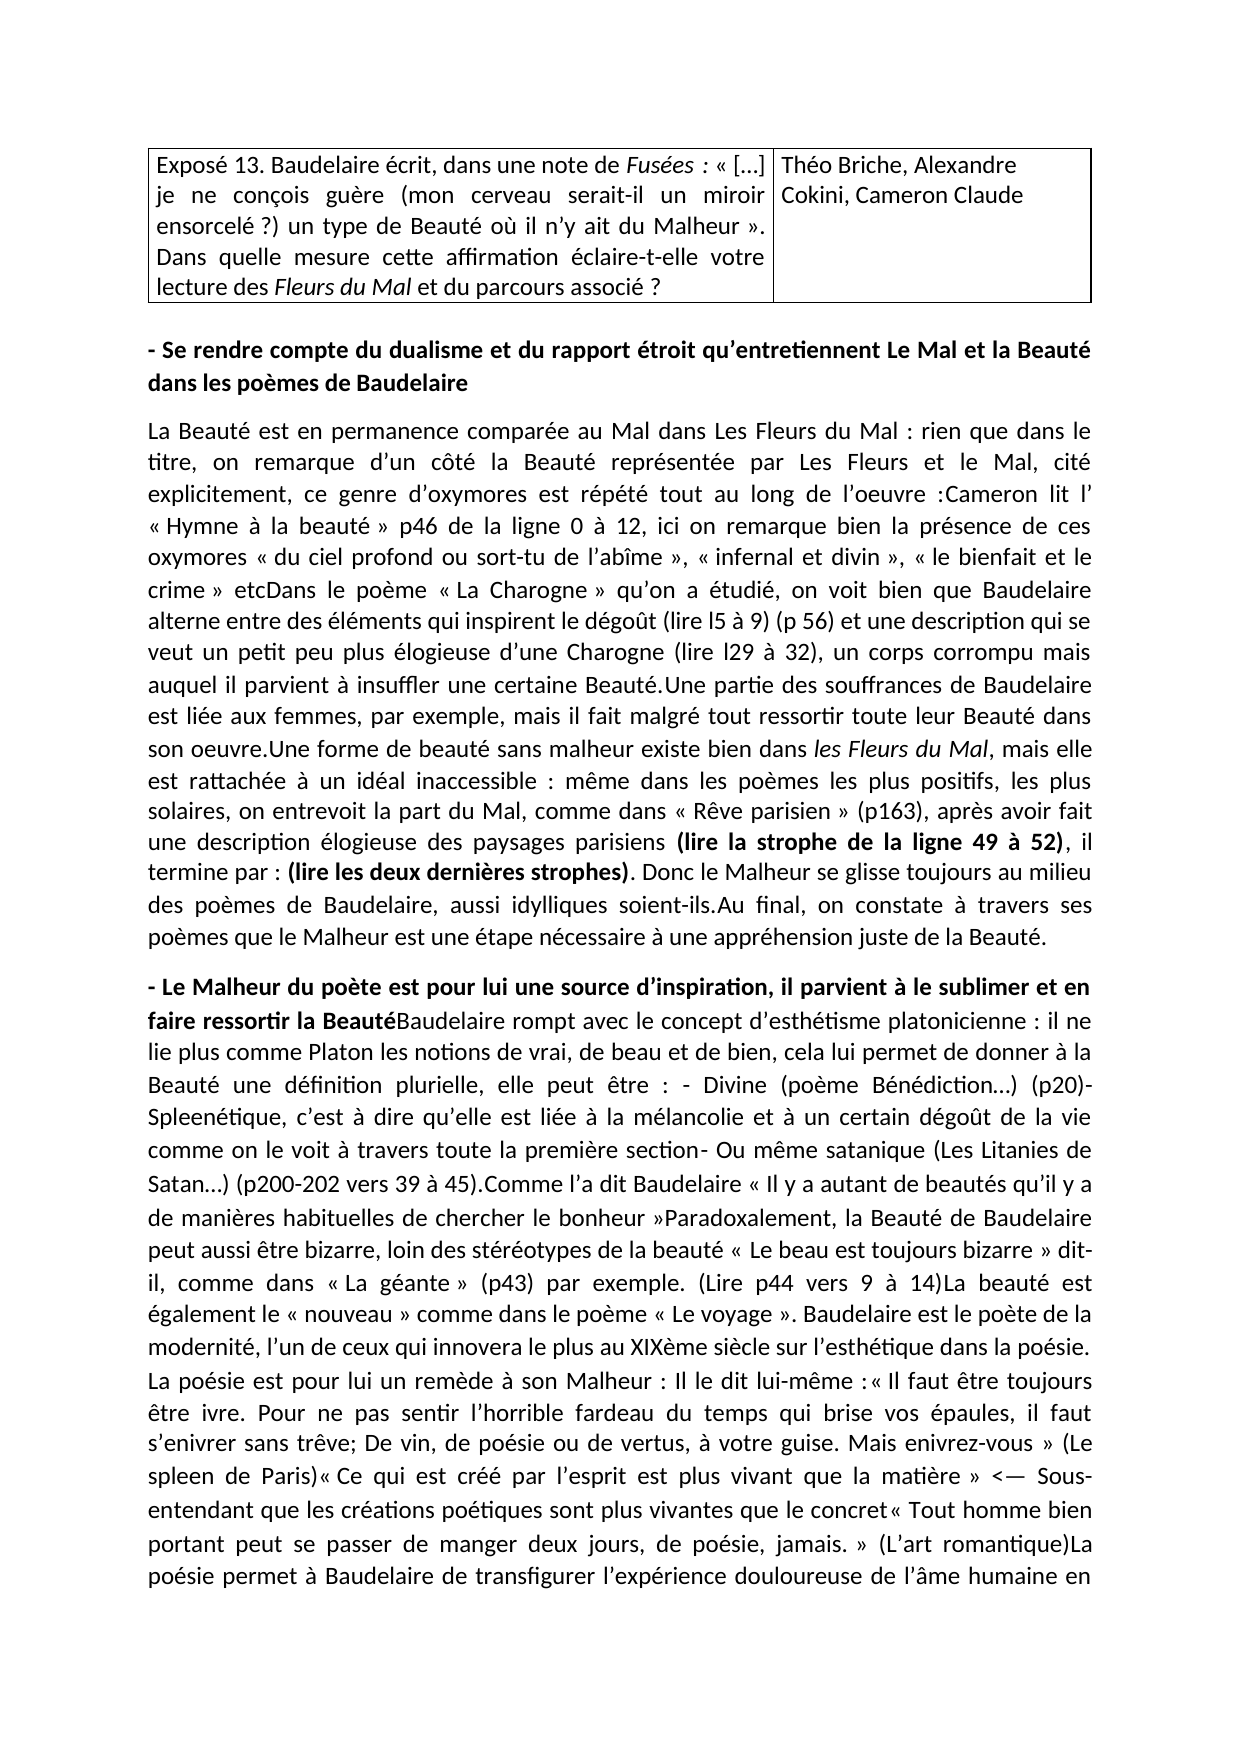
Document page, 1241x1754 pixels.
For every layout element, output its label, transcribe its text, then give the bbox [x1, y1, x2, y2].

table_header Théo Briche, Alexandre Cokini, Cameron Claude [774, 149, 1090, 302]
text - Se rendre compte du dualisme et du rapport étroit qu’entretiennent Le Mal et la Beauté dans les poèmes de Baudelaire [148, 334, 1093, 398]
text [148, 968, 1093, 1591]
text La Beauté est en permanence comparée au Mal dans Les Fleurs du Mal : rien que dans le titre, on remarque d’un côté la Beauté représentée par Les Fleurs et le Mal, cité explicitement, ce genre d’oxymores est répété tout au long de l’oeuvre : Cameron lit l’ « Hymne à la beauté » p46 de la ligne 0 à 12, ici on remarque bien la présence de ces oxymores « du ciel profond ou sort-tu de l’abîme », « infernal et divin », « le bienfait et le crime » etc Dans le poème « La Charogne » qu’on a étudié, on voit bien que Baudelaire alterne entre des éléments qui inspirent le dégoût (lire l5 à 9) (p 56) et une description qui se veut un petit peu plus élogieuse d’une Charogne (lire l29 à 32), un corps corrompu mais auquel il parvient à insuffler une certaine Beauté. Une partie des souffrances de Baudelaire est liée aux femmes, par exemple, mais il fait malgré tout ressortir toute leur Beauté dans son oeuvre. Une forme de beauté sans malheur existe bien dans les Fleurs du Mal, mais elle est rattachée à un idéal inaccessible : même dans les poèmes les plus positifs, les plus solaires, on entrevoit la part du Mal, comme dans « Rêve parisien » (p163), après avoir fait une description élogieuse des paysages parisiens (lire la strophe de la ligne 49 à 52), il termine par : (lire les deux dernières strophes). Donc le Malheur se glisse toujours au milieu des poèmes de Baudelaire, aussi idylliques soient-ils. Au final, on constate à travers ses poèmes que le Malheur est une étape nécessaire à une appréhension juste de la Beauté. [148, 415, 1093, 952]
table_header Exposé 13. Baudelaire écrit, dans une note de Fusées : « […] je ne conçois guère (mon cerveau serait-il un miroir ensorcelé ?) un type de Beauté où il n’y ait du Malheur ». Dans quelle mesure cette affirmation éclaire-t-elle votre lecture des Fleurs du Mal et du parcours associé ? [149, 149, 773, 302]
